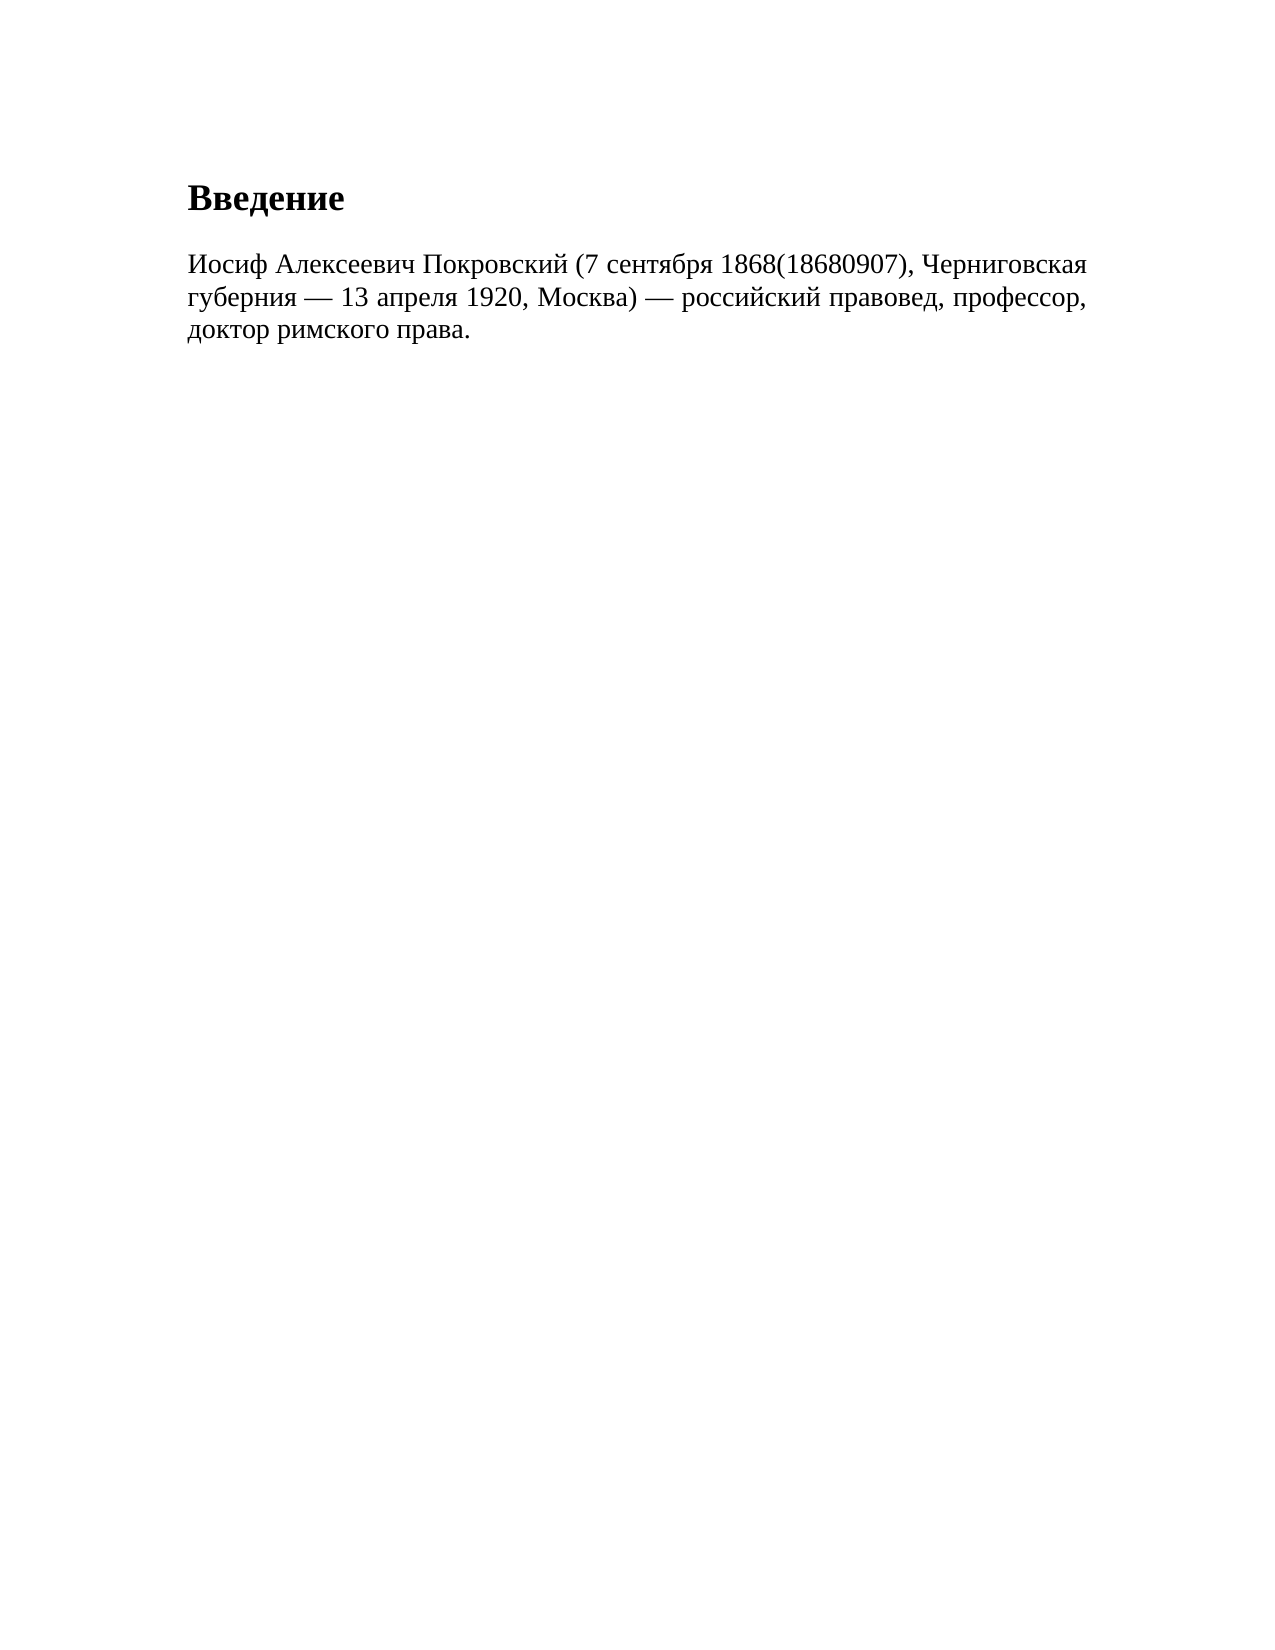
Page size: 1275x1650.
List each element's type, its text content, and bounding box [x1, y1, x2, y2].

list Введение [187, 175, 1087, 218]
text Иосиф Алексеевич Покровский (7 сентября 1868(18680907), Черниговская губерния — 13 апреля 1920, Москва) — российский правовед, профессор, доктор римского права. [187, 248, 1087, 345]
